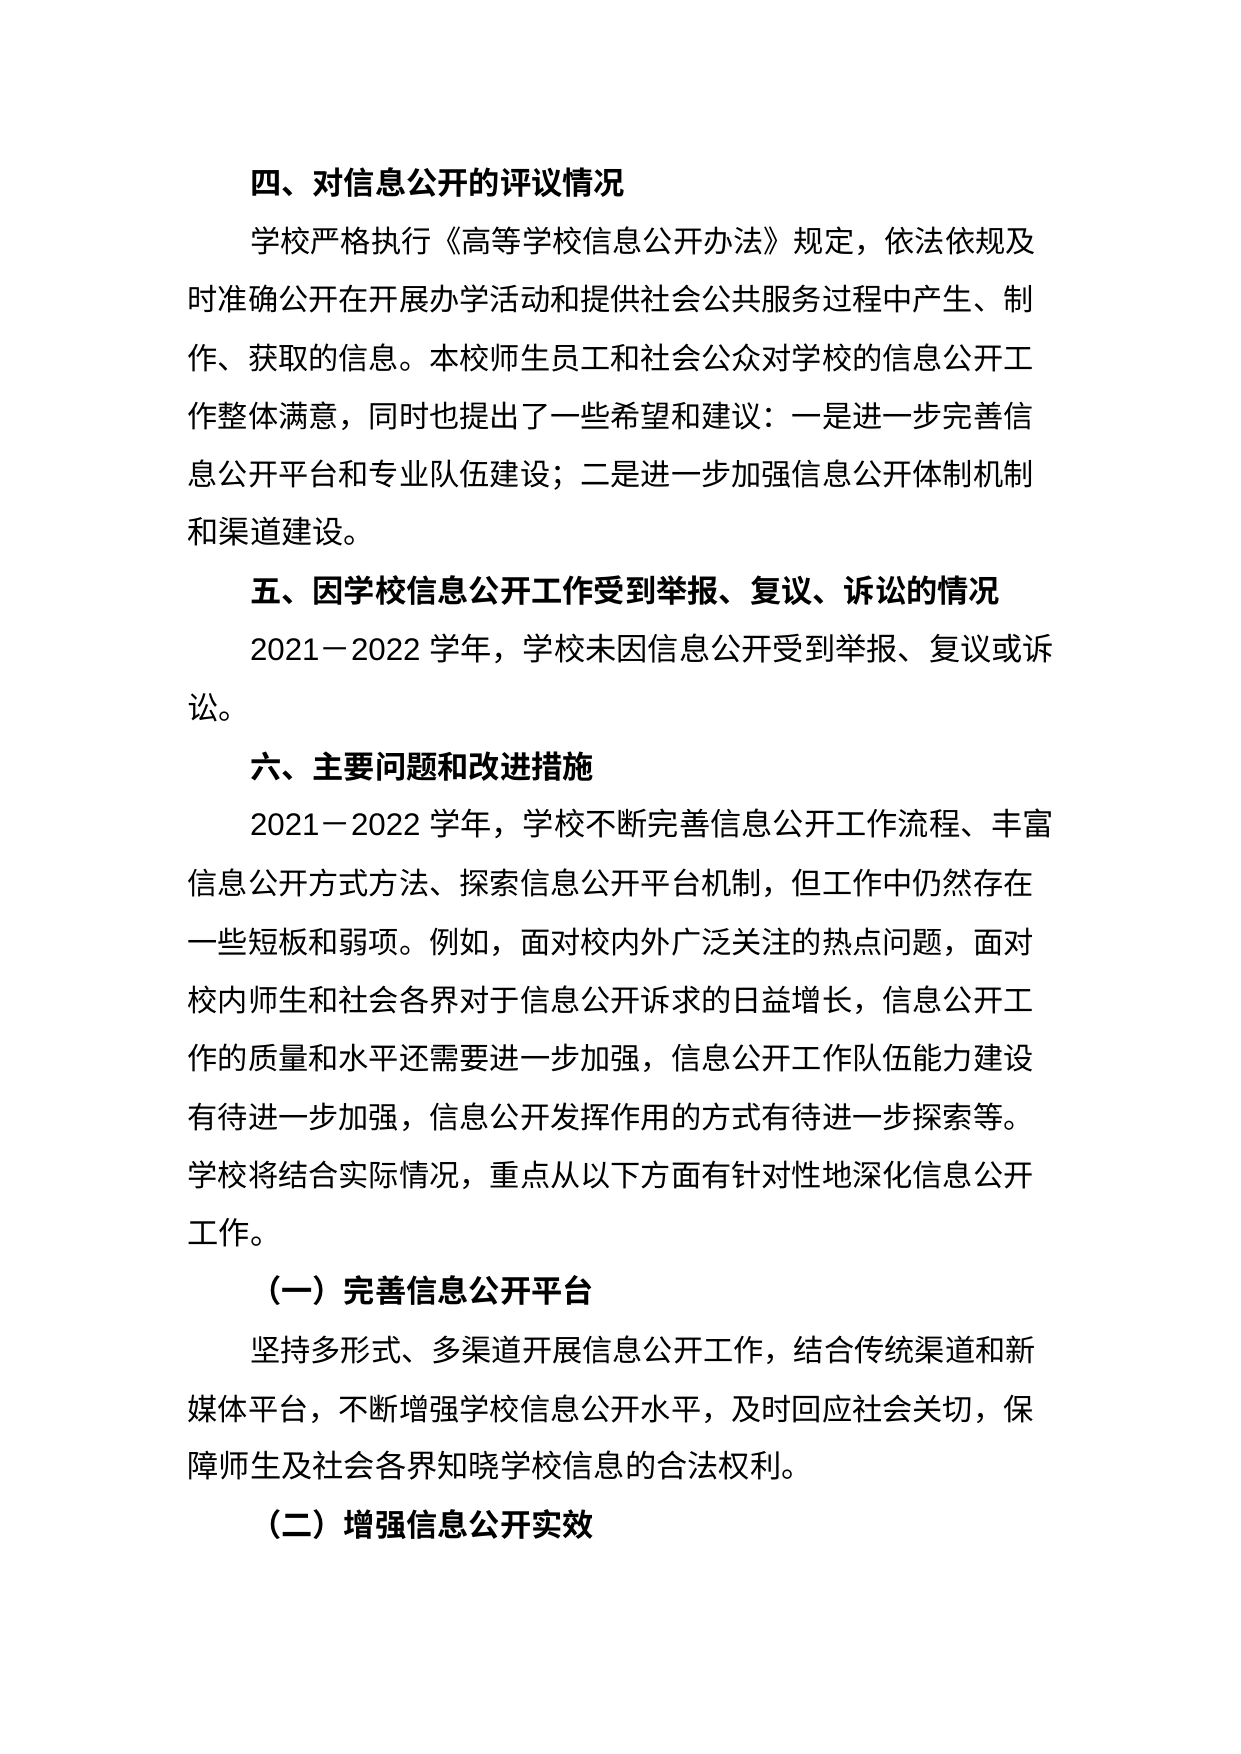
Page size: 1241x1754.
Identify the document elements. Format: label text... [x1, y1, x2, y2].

text 息公开平台和专业队伍建设；二是进一步加强信息公开体制机制 [187, 458, 1090, 493]
text 媒体平台，不断增强学校信息公开水平，及时回应社会关切，保 [187, 1392, 1090, 1427]
text 学校严格执行《高等学校信息公开办法》规定，依法依规及 [250, 225, 1090, 259]
text 五、因学校信息公开工作受到举报、复议、诉讼的情况 [250, 574, 1090, 610]
text 学校将结合实际情况，重点从以下方面有针对性地深化信息公开 [187, 1159, 1090, 1193]
text 2021－2022 学年，学校不断完善信息公开工作流程、丰富 [250, 805, 1090, 843]
text 有待进一步加强，信息公开发挥作用的方式有待进一步探索等。 [187, 1101, 1090, 1135]
text 2021－2022 学年，学校未因信息公开受到举报、复议或诉 [250, 630, 1090, 668]
text 四、对信息公开的评议情况 [250, 166, 1090, 202]
text 工作。 [187, 1216, 1090, 1252]
text 一些短板和弱项。例如，面对校内外广泛关注的热点问题，面对 [187, 926, 1090, 960]
text 作、获取的信息。本校师生员工和社会公众对学校的信息公开工 [187, 342, 1090, 376]
text 校内师生和社会各界对于信息公开诉求的日益增长，信息公开工 [187, 984, 1090, 1018]
text 信息公开方式方法、探索信息公开平台机制，但工作中仍然存在 [187, 867, 1090, 902]
text （二）增强信息公开实效 [250, 1508, 1090, 1543]
text 障师生及社会各界知晓学校信息的合法权利。 [187, 1449, 1090, 1485]
text 和渠道建设。 [187, 515, 1090, 551]
text 坚持多形式、多渠道开展信息公开工作，结合传统渠道和新 [250, 1334, 1090, 1368]
text 作的质量和水平还需要进一步加强，信息公开工作队伍能力建设 [187, 1042, 1090, 1077]
text 六、主要问题和改进措施 [250, 749, 1090, 785]
text 时准确公开在开展办学活动和提供社会公共服务过程中产生、制 [187, 283, 1090, 318]
text 作整体满意，同时也提出了一些希望和建议：一是进一步完善信 [187, 400, 1090, 434]
text 讼。 [187, 691, 1090, 727]
text （一）完善信息公开平台 [250, 1274, 1090, 1310]
